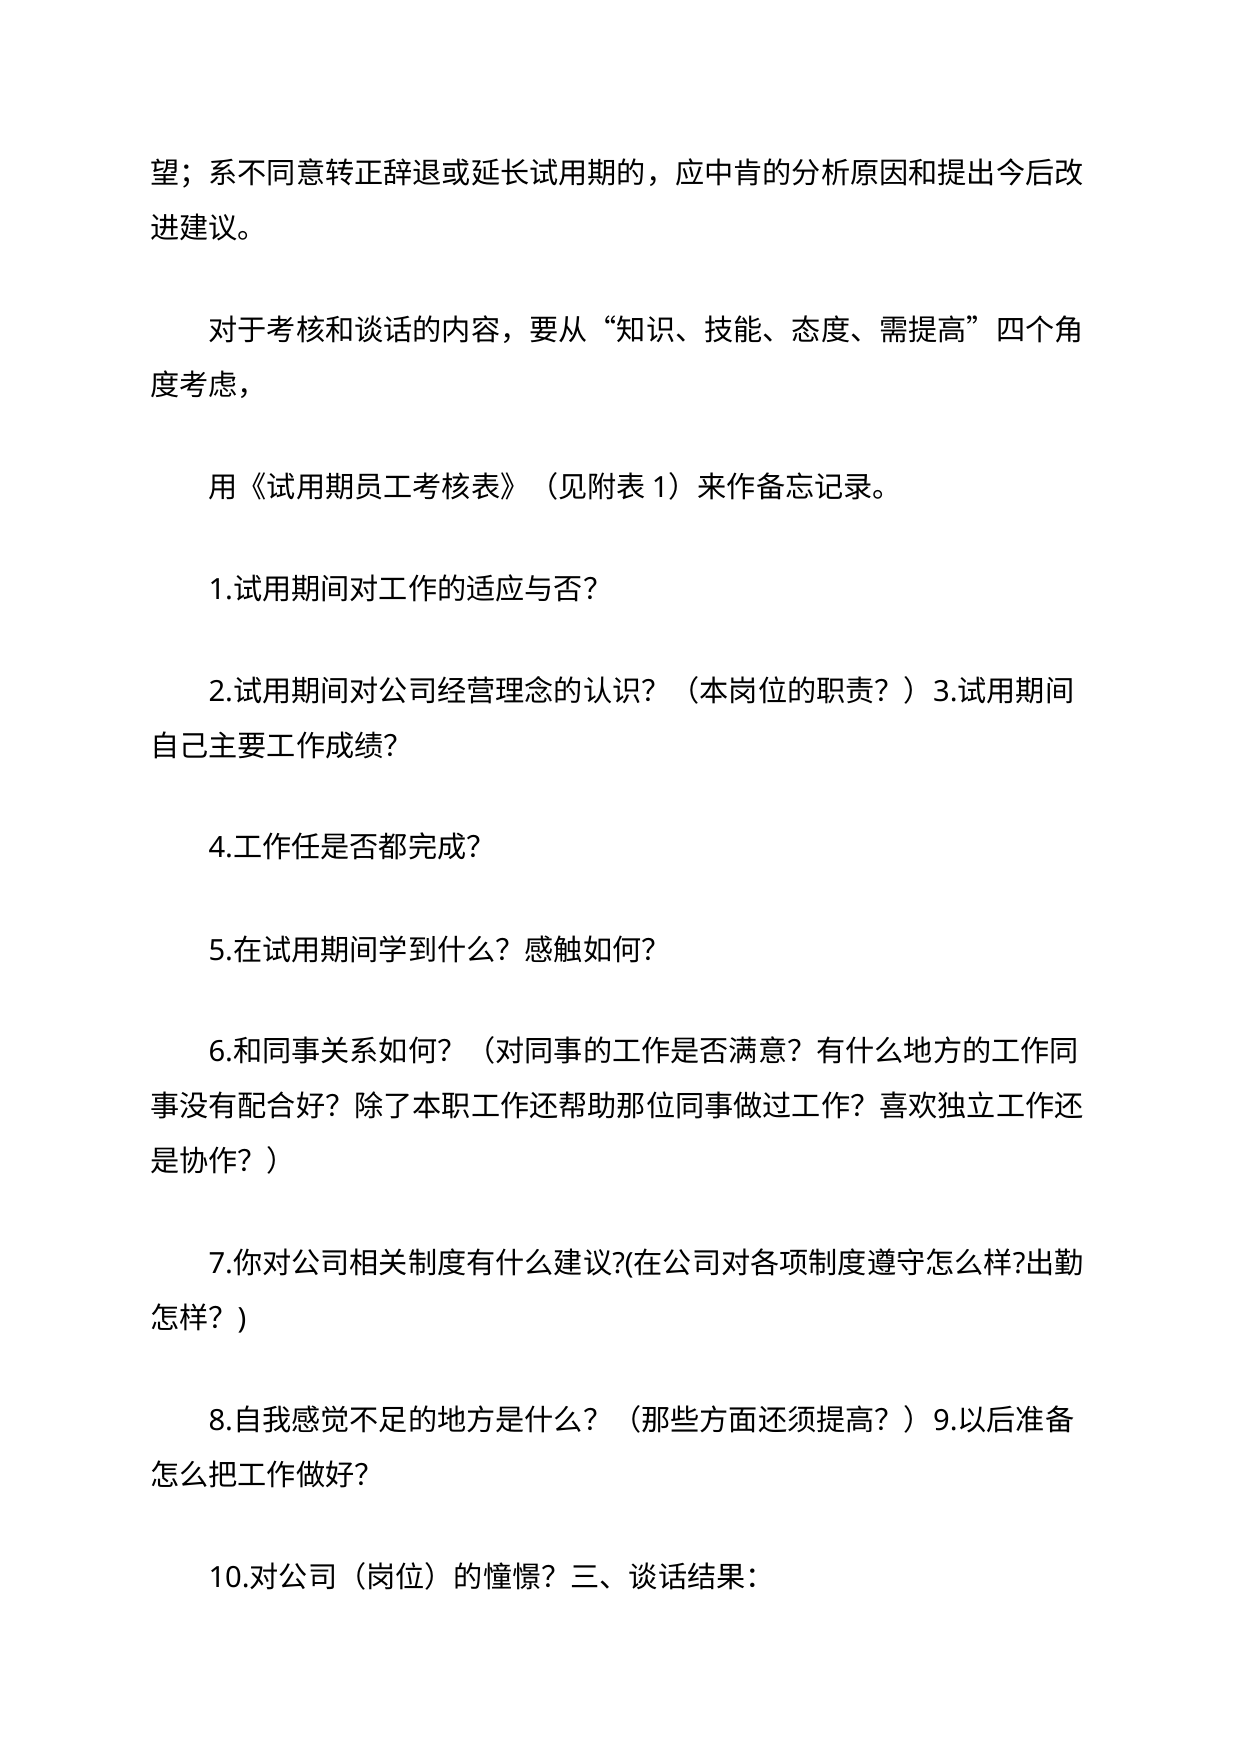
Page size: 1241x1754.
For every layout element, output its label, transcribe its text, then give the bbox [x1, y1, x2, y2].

text 2.试用期间对公司经营理念的认识？（本岗位的职责？）3.试用期间自己主要工作成绩？ [150, 667, 1090, 764]
text 用《试用期员工考核表》（见附表1）来作备忘记录。 [150, 463, 1090, 506]
text 7.你对公司相关制度有什么建议?(在公司对各项制度遵守怎么样?出勤怎样？) [150, 1240, 1090, 1337]
text 对于考核和谈话的内容，要从“知识、技能、态度、需提高”四个角度考虑， [150, 307, 1090, 404]
text 6.和同事关系如何？（对同事的工作是否满意？有什么地方的工作同事没有配合好？除了本职工作还帮助那位同事做过工作？喜欢独立工作还是协作？） [150, 1028, 1090, 1180]
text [150, 150, 1090, 247]
text 5.在试用期间学到什么？感触如何？ [150, 926, 1090, 968]
text 4.工作任是否都完成？ [150, 824, 1090, 866]
text 10.对公司（岗位）的憧憬？三、谈话结果： [150, 1553, 1090, 1596]
text 8.自我感觉不足的地方是什么？（那些方面还须提高？）9.以后准备怎么把工作做好？ [150, 1397, 1090, 1494]
text 1.试用期间对工作的适应与否？ [150, 565, 1090, 608]
